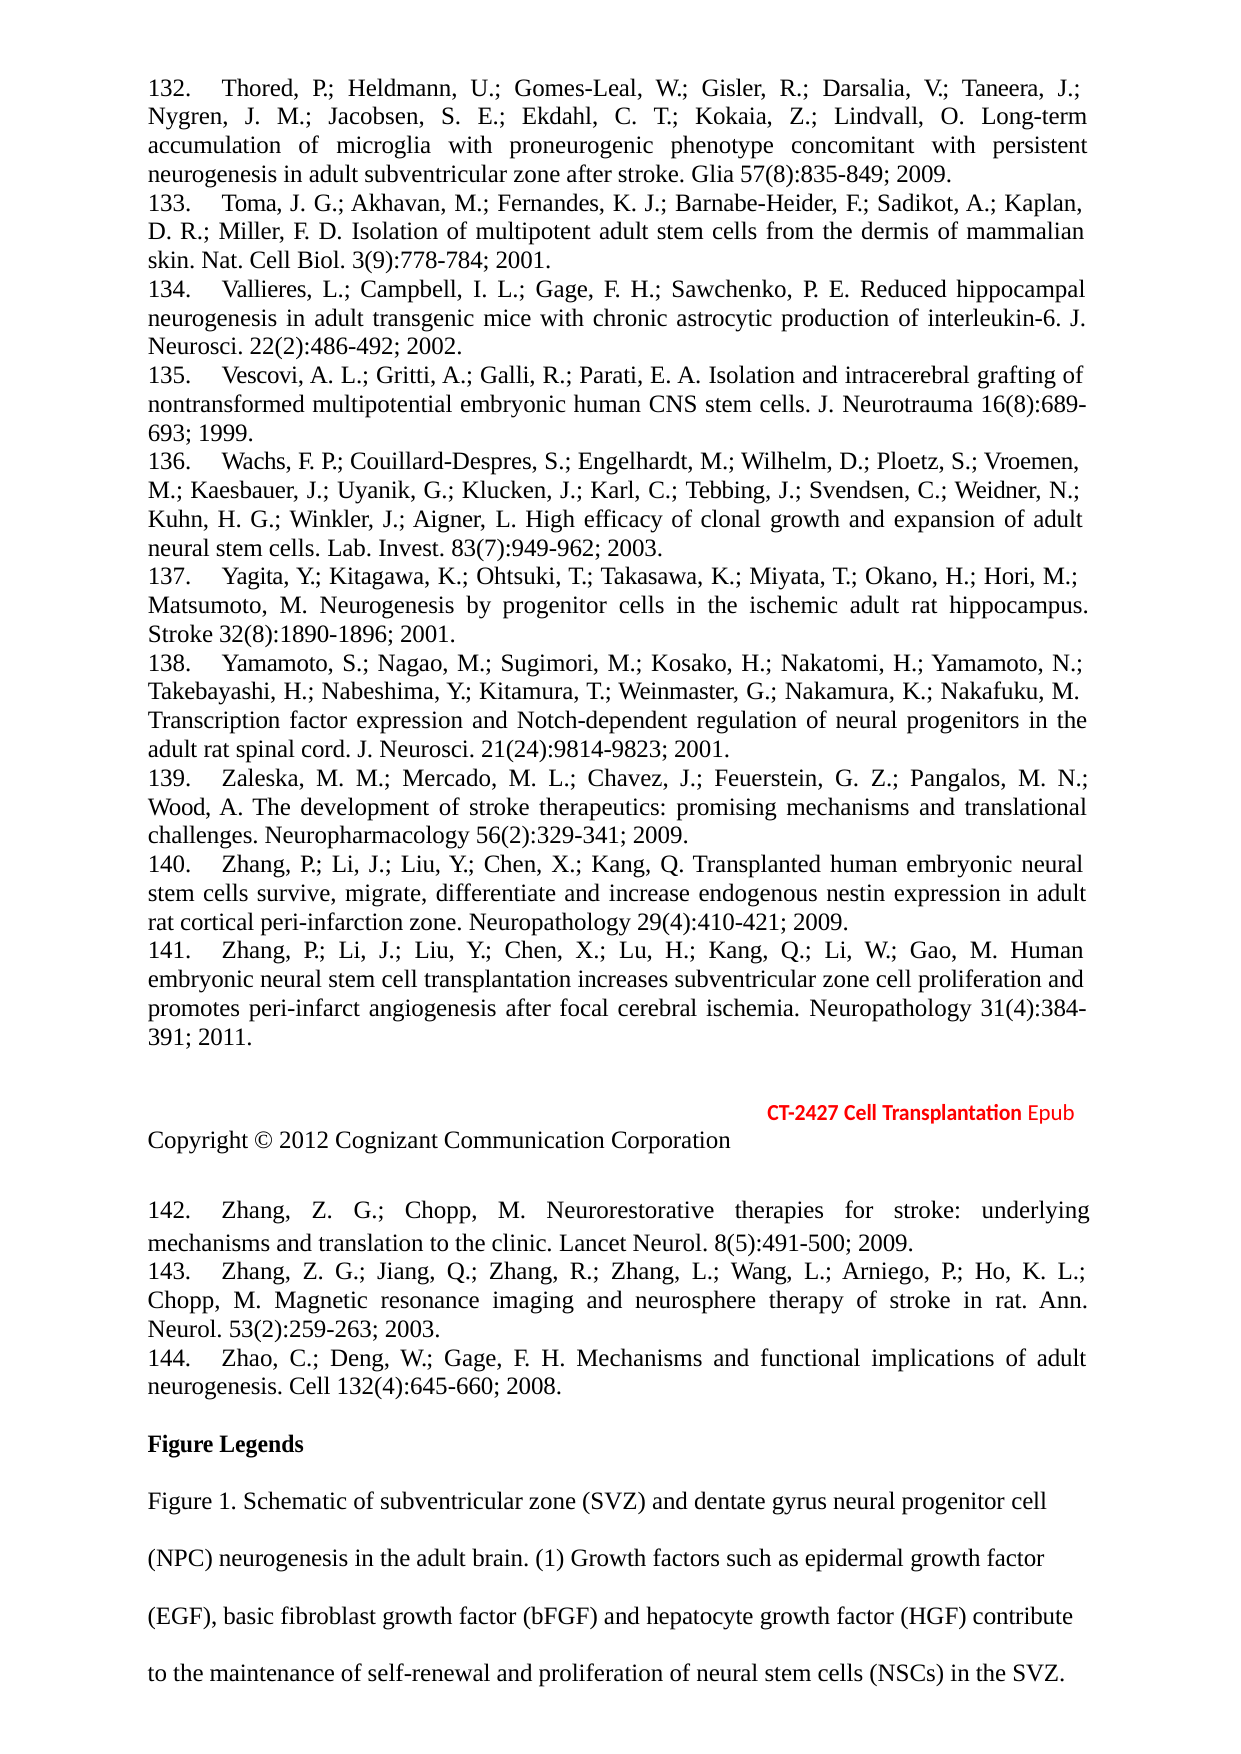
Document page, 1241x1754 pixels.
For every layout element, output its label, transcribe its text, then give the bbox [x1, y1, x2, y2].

text 136. Wachs, F. P.; Couillard-Despres, S.; Engelhardt, M.; Wilhelm, D.; Ploetz, S.; Vroemen, [148, 447, 1137, 476]
text accumulation of microglia with proneurogenic phenotype concomitant with persistent [148, 131, 1137, 159]
text neurogenesis. Cell 132(4):645-660; 2008. [147, 1372, 1137, 1401]
text 144. Zhao, C.; Deng, W.; Gage, F. H. Mechanisms and functional implications of adult [147, 1343, 1137, 1372]
text 142. Zhang, Z. G.; Chopp, M. Neurorestorative therapies for stroke: underlying [147, 1179, 1137, 1228]
text 139. Zaleska, M. M.; Mercado, M. L.; Chavez, J.; Feuerstein, G. Z.; Pangalos, M. N.; [148, 763, 1137, 792]
text M.; Kaesbauer, J.; Uyanik, G.; Klucken, J.; Karl, C.; Tebbing, J.; Svendsen, C.; Weidner, N.; [148, 476, 1137, 504]
text (EGF), basic fibroblast growth factor (bFGF) and hepatocyte growth factor (HGF) contribute [147, 1598, 1137, 1631]
text stem cells survive, migrate, differentiate and increase endogenous nestin expression in adult [148, 878, 1137, 907]
text 141. Zhang, P.; Li, J.; Liu, Y.; Chen, X.; Lu, H.; Kang, Q.; Li, W.; Gao, M. Human [148, 936, 1137, 964]
text 693; 1999. [148, 418, 1137, 447]
text Neurol. 53(2):259-263; 2003. [147, 1314, 1137, 1343]
text Chopp, M. Magnetic resonance imaging and neurosphere therapy of stroke in rat. Ann. [147, 1286, 1137, 1314]
text D. R.; Miller, F. D. Isolation of multipotent adult stem cells from the dermis of mammalian [148, 217, 1137, 246]
text Wood, A. The development of stroke therapeutics: promising mechanisms and translational [148, 792, 1137, 821]
text Matsumoto, M. Neurogenesis by progenitor cells in the ischemic adult rat hippocampus. [148, 591, 1137, 619]
text to the maintenance of self-renewal and proliferation of neural stem cells (NSCs) in the SVZ. [147, 1656, 1137, 1688]
text neurogenesis in adult transgenic mice with chronic astrocytic production of interleukin-6. J. [148, 303, 1137, 332]
text neural stem cells. Lab. Invest. 83(7):949-962; 2003. [148, 533, 1137, 562]
text Transcription factor expression and Notch-dependent regulation of neural progenitors in the [148, 706, 1137, 734]
text 140. Zhang, P.; Li, J.; Liu, Y.; Chen, X.; Kang, Q. Transplanted human embryonic neural [148, 849, 1137, 878]
text 135. Vescovi, A. L.; Gritti, A.; Galli, R.; Parati, E. A. Isolation and intracerebral grafting of [148, 361, 1137, 389]
text Figure 1. Schematic of subventricular zone (SVZ) and dentate gyrus neural progenitor cell [147, 1484, 1137, 1516]
text embryonic neural stem cell transplantation increases subventricular zone cell proliferation and [148, 964, 1137, 993]
text (NPC) neurogenesis in the adult brain. (1) Growth factors such as epidermal growth factor [147, 1541, 1137, 1573]
text Nygren, J. M.; Jacobsen, S. E.; Ekdahl, C. T.; Kokaia, Z.; Lindvall, O. Long-term [148, 102, 1137, 131]
text 132. Thored, P.; Heldmann, U.; Gomes-Leal, W.; Gisler, R.; Darsalia, V.; Taneera, J.; [148, 73, 1137, 102]
text promotes peri-infarct angiogenesis after focal cerebral ischemia. Neuropathology 31(4):384- [148, 993, 1137, 1022]
text skin. Nat. Cell Biol. 3(9):778-784; 2001. [148, 246, 1137, 274]
text adult rat spinal cord. J. Neurosci. 21(24):9814-9823; 2001. [148, 734, 1137, 763]
text neurogenesis in adult subventricular zone after stroke. Glia 57(8):835-849; 2009. [148, 159, 1137, 188]
text 137. Yagita, Y.; Kitagawa, K.; Ohtsuki, T.; Takasawa, K.; Miyata, T.; Okano, H.; Hori, M.; [148, 562, 1137, 591]
text 138. Yamamoto, S.; Nagao, M.; Sugimori, M.; Kosako, H.; Nakatomi, H.; Yamamoto, N.; [148, 648, 1137, 677]
text 143. Zhang, Z. G.; Jiang, Q.; Zhang, R.; Zhang, L.; Wang, L.; Arniego, P.; Ho, K. L.; [147, 1257, 1137, 1286]
text 133. Toma, J. G.; Akhavan, M.; Fernandes, K. J.; Barnabe-Heider, F.; Sadikot, A.; Kaplan, [148, 188, 1137, 217]
text Kuhn, H. G.; Winkler, J.; Aigner, L. High efficacy of clonal growth and expansion of adult [148, 504, 1137, 533]
text mechanisms and translation to the clinic. Lancet Neurol. 8(5):491-500; 2009. [147, 1228, 1137, 1257]
text 391; 2011. [148, 1022, 1137, 1051]
text Takebayashi, H.; Nabeshima, Y.; Kitamura, T.; Weinmaster, G.; Nakamura, K.; Nakafuku, M. [148, 677, 1137, 706]
text Stroke 32(8):1890-1896; 2001. [148, 619, 1137, 648]
text CT-2427 Cell Transplantation Epub [148, 1101, 1137, 1126]
text Neurosci. 22(2):486-492; 2002. [148, 332, 1137, 361]
text challenges. Neuropharmacology 56(2):329-341; 2009. [148, 821, 1137, 849]
text 134. Vallieres, L.; Campbell, I. L.; Gage, F. H.; Sawchenko, P. E. Reduced hippocampal [148, 274, 1137, 303]
text rat cortical peri-infarction zone. Neuropathology 29(4):410-421; 2009. [148, 907, 1137, 936]
text Copyright © 2012 Cognizant Communication Corporation [147, 1126, 1137, 1154]
text Figure Legends [147, 1426, 1137, 1459]
text nontransformed multipotential embryonic human CNS stem cells. J. Neurotrauma 16(8):689- [148, 389, 1137, 418]
